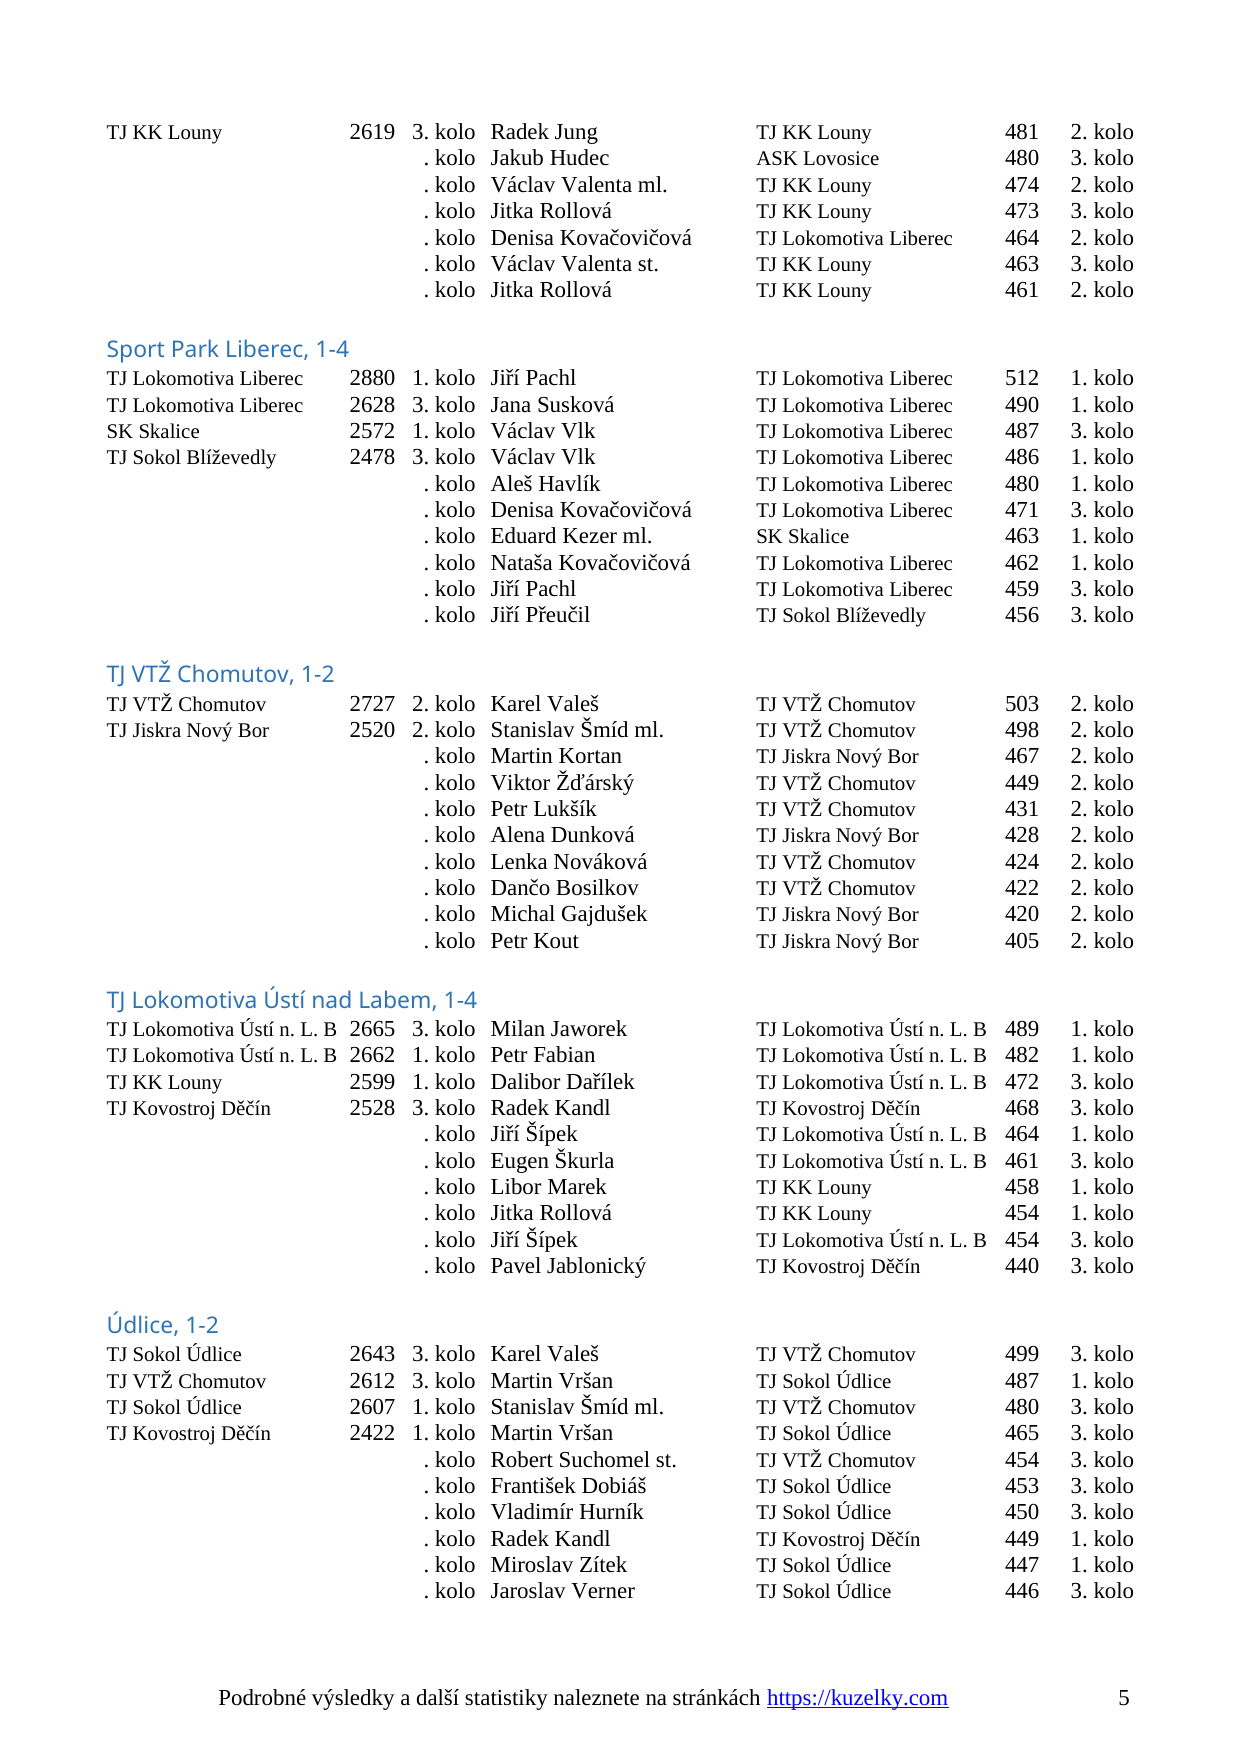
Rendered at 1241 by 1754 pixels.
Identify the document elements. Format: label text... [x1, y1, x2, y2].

text SK Skalice 2572 1. kolo Václav Vlk TJ Lokomotiva Liberec 487 3. kolo [106, 417, 1134, 443]
text . kolo Jiří Přeučil TJ Sokol Blíževedly 456 3. kolo [106, 602, 1134, 628]
text . kolo Miroslav Zítek TJ Sokol Údlice 447 1. kolo [106, 1551, 1134, 1577]
text TJ Sokol Blíževedly 2478 3. kolo Václav Vlk TJ Lokomotiva Liberec 486 1. kolo [106, 443, 1134, 470]
text . kolo Libor Marek TJ KK Louny 458 1. kolo [106, 1173, 1134, 1199]
text . kolo Jiří Šípek TJ Lokomotiva Ústí n. L. B 464 1. kolo [106, 1120, 1134, 1147]
subtitle TJ VTŽ Chomutov, 1-2 [106, 658, 1134, 690]
text . kolo Jiří Pachl TJ Lokomotiva Liberec 459 3. kolo [106, 575, 1134, 602]
text . kolo Nataša Kovačovičová TJ Lokomotiva Liberec 462 1. kolo [106, 549, 1134, 575]
text . kolo Eduard Kezer ml. SK Skalice 463 1. kolo [106, 522, 1134, 549]
text . kolo Lenka Nováková TJ VTŽ Chomutov 424 2. kolo [106, 848, 1134, 874]
text . kolo Alena Dunková TJ Jiskra Nový Bor 428 2. kolo [106, 821, 1134, 848]
subtitle Údlice, 1-2 [106, 1309, 1134, 1340]
text . kolo Denisa Kovačovičová TJ Lokomotiva Liberec 471 3. kolo [106, 496, 1134, 522]
text . kolo Eugen Škurla TJ Lokomotiva Ústí n. L. B 461 3. kolo [106, 1147, 1134, 1173]
text . kolo Jitka Rollová TJ KK Louny 461 2. kolo [106, 276, 1134, 303]
text TJ Sokol Údlice 2607 1. kolo Stanislav Šmíd ml. TJ VTŽ Chomutov 480 3. kolo [106, 1393, 1134, 1419]
text . kolo Petr Kout TJ Jiskra Nový Bor 405 2. kolo [106, 927, 1134, 953]
text TJ VTŽ Chomutov 2612 3. kolo Martin Vršan TJ Sokol Údlice 487 1. kolo [106, 1367, 1134, 1393]
text . kolo Robert Suchomel st. TJ VTŽ Chomutov 454 3. kolo [106, 1446, 1134, 1472]
text . kolo Denisa Kovačovičová TJ Lokomotiva Liberec 464 2. kolo [106, 223, 1134, 250]
text . kolo Václav Valenta st. TJ KK Louny 463 3. kolo [106, 250, 1134, 276]
subtitle Sport Park Liberec, 1-4 [106, 333, 1134, 364]
text . kolo Dančo Bosilkov TJ VTŽ Chomutov 422 2. kolo [106, 874, 1134, 901]
text . kolo Martin Kortan TJ Jiskra Nový Bor 467 2. kolo [106, 742, 1134, 769]
text . kolo Jaroslav Verner TJ Sokol Údlice 446 3. kolo [106, 1577, 1134, 1604]
text . kolo Václav Valenta ml. TJ KK Louny 474 2. kolo [106, 171, 1134, 197]
text . kolo Jitka Rollová TJ KK Louny 454 1. kolo [106, 1199, 1134, 1226]
text . kolo Vladimír Hurník TJ Sokol Údlice 450 3. kolo [106, 1498, 1134, 1525]
text . kolo Aleš Havlík TJ Lokomotiva Liberec 480 1. kolo [106, 470, 1134, 496]
text TJ Kovostroj Děčín 2528 3. kolo Radek Kandl TJ Kovostroj Děčín 468 3. kolo [106, 1094, 1134, 1120]
text . kolo Jiří Šípek TJ Lokomotiva Ústí n. L. B 454 3. kolo [106, 1226, 1134, 1252]
text TJ Lokomotiva Liberec 2880 1. kolo Jiří Pachl TJ Lokomotiva Liberec 512 1. kolo [106, 364, 1134, 391]
text TJ Jiskra Nový Bor 2520 2. kolo Stanislav Šmíd ml. TJ VTŽ Chomutov 498 2. kolo [106, 716, 1134, 742]
text . kolo Jitka Rollová TJ KK Louny 473 3. kolo [106, 197, 1134, 223]
text TJ Sokol Údlice 2643 3. kolo Karel Valeš TJ VTŽ Chomutov 499 3. kolo [106, 1340, 1134, 1367]
text . kolo Jakub Hudec ASK Lovosice 480 3. kolo [106, 144, 1134, 171]
text TJ Kovostroj Děčín 2422 1. kolo Martin Vršan TJ Sokol Údlice 465 3. kolo [106, 1419, 1134, 1446]
text TJ KK Louny 2599 1. kolo Dalibor Dařílek TJ Lokomotiva Ústí n. L. B 472 3. kolo [106, 1068, 1134, 1094]
text . kolo Petr Lukšík TJ VTŽ Chomutov 431 2. kolo [106, 795, 1134, 821]
text . kolo Viktor Žďárský TJ VTŽ Chomutov 449 2. kolo [106, 769, 1134, 795]
text TJ KK Louny 2619 3. kolo Radek Jung TJ KK Louny 481 2. kolo [106, 118, 1134, 144]
text TJ VTŽ Chomutov 2727 2. kolo Karel Valeš TJ VTŽ Chomutov 503 2. kolo [106, 690, 1134, 716]
text . kolo Pavel Jablonický TJ Kovostroj Děčín 440 3. kolo [106, 1252, 1134, 1278]
text TJ Lokomotiva Ústí n. L. B 2665 3. kolo Milan Jaworek TJ Lokomotiva Ústí n. L. B 489 1. kolo [106, 1015, 1134, 1041]
text . kolo Michal Gajdušek TJ Jiskra Nový Bor 420 2. kolo [106, 901, 1134, 927]
text TJ Lokomotiva Liberec 2628 3. kolo Jana Susková TJ Lokomotiva Liberec 490 1. kolo [106, 391, 1134, 417]
text TJ Lokomotiva Ústí n. L. B 2662 1. kolo Petr Fabian TJ Lokomotiva Ústí n. L. B 482 1. kolo [106, 1041, 1134, 1068]
subtitle TJ Lokomotiva Ústí nad Labem, 1-4 [106, 984, 1134, 1015]
text . kolo František Dobiáš TJ Sokol Údlice 453 3. kolo [106, 1472, 1134, 1498]
text . kolo Radek Kandl TJ Kovostroj Děčín 449 1. kolo [106, 1525, 1134, 1551]
